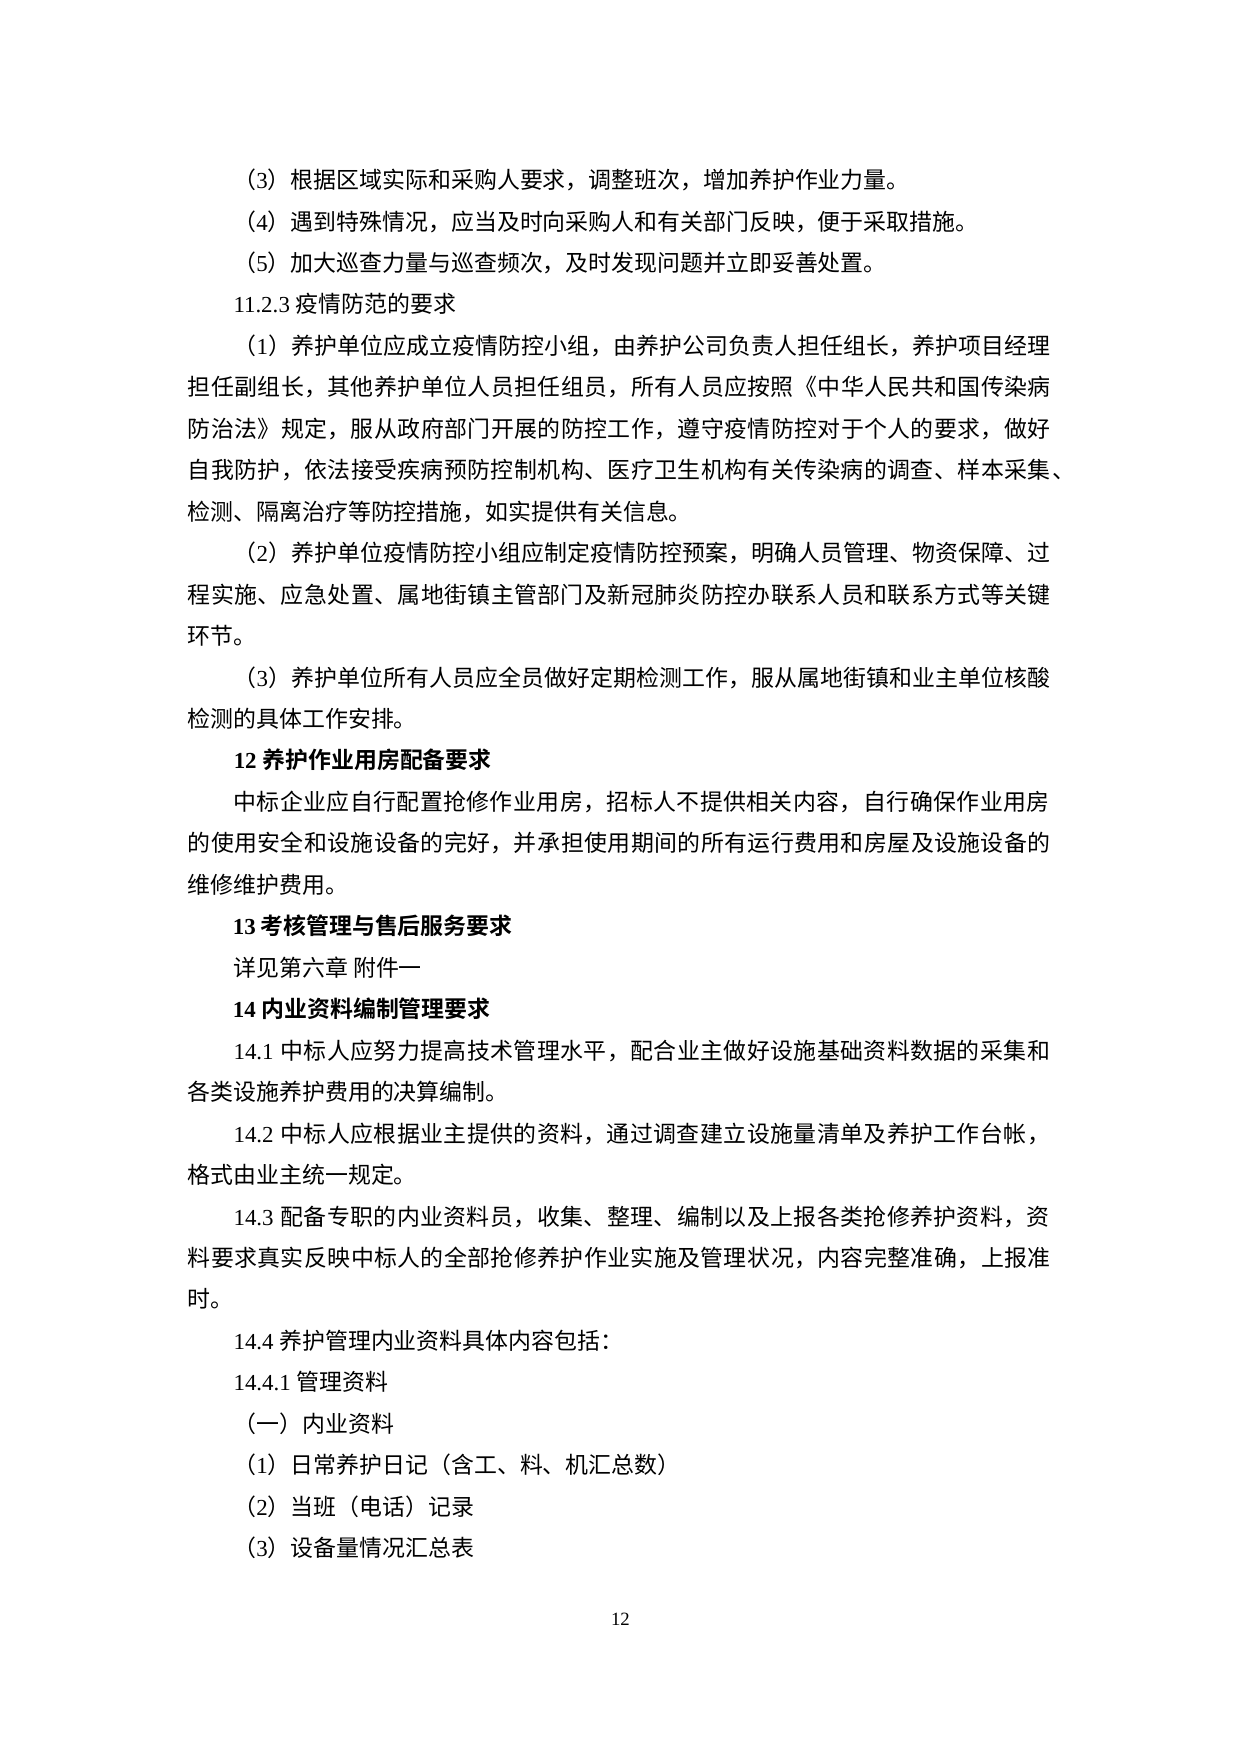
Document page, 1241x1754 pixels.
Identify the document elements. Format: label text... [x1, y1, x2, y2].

text 详见第六章 附件一 [187, 950, 1053, 983]
text （3）养护单位所有人员应全员做好定期检测工作，服从属地街镇和业主单位核酸检测的具体工作安排。 [187, 659, 1053, 734]
text 13考核管理与售后服务要求 [187, 908, 1053, 941]
text （3）根据区域实际和采购人要求，调整班次，增加养护作业力量。 [187, 162, 1053, 195]
text 中标企业应自行配置抢修作业用房，招标人不提供相关内容，自行确保作业用房的使用安全和设施设备的完好，并承担使用期间的所有运行费用和房屋及设施设备的维修维护费用。 [187, 784, 1053, 900]
text （一）内业资料 [187, 1406, 1053, 1439]
text 14.2 中标人应根据业主提供的资料，通过调查建立设施量清单及养护工作台帐，格式由业主统一规定。 [187, 1116, 1053, 1190]
text 14.3 配备专职的内业资料员，收集、整理、编制以及上报各类抢修养护资料，资料要求真实反映中标人的全部抢修养护作业实施及管理状况，内容完整准确，上报准时。 [187, 1198, 1053, 1314]
text 12 养护作业用房配备要求 [187, 742, 1053, 776]
text （3）设备量情况汇总表 [187, 1530, 1053, 1563]
text 14.1 中标人应努力提高技术管理水平，配合业主做好设施基础资料数据的采集和各类设施养护费用的决算编制。 [187, 1033, 1053, 1107]
text 14 内业资料编制管理要求 [187, 991, 1053, 1024]
text （2）当班（电话）记录 [187, 1489, 1053, 1522]
text （4）遇到特殊情况，应当及时向采购人和有关部门反映，便于采取措施。 [187, 203, 1053, 237]
text （1）养护单位应成立疫情防控小组，由养护公司负责人担任组长，养护项目经理担任副组长，其他养护单位人员担任组员，所有人员应按照《中华人民共和国传染病防治法》规定，服从政府部门开展的防控工作，遵守疫情防控对于个人的要求，做好自我防护，依法接受疾病预防控制机构、医疗卫生机构有关传染病的调查、样本采集、检测、隔离治疗等防控措施，如实提供有关信息。 [187, 328, 1053, 527]
text （5）加大巡查力量与巡查频次，及时发现问题并立即妥善处置。 [187, 245, 1053, 278]
text （2）养护单位疫情防控小组应制定疫情防控预案，明确人员管理、物资保障、过程实施、应急处置、属地街镇主管部门及新冠肺炎防控办联系人员和联系方式等关键环节。 [187, 535, 1053, 651]
text 14.4.1 管理资料 [187, 1364, 1053, 1397]
text （1）日常养护日记（含工、料、机汇总数） [187, 1447, 1053, 1480]
text 11.2.3 疫情防范的要求 [187, 286, 1053, 319]
text 14.4 养护管理内业资料具体内容包括： [187, 1323, 1053, 1356]
